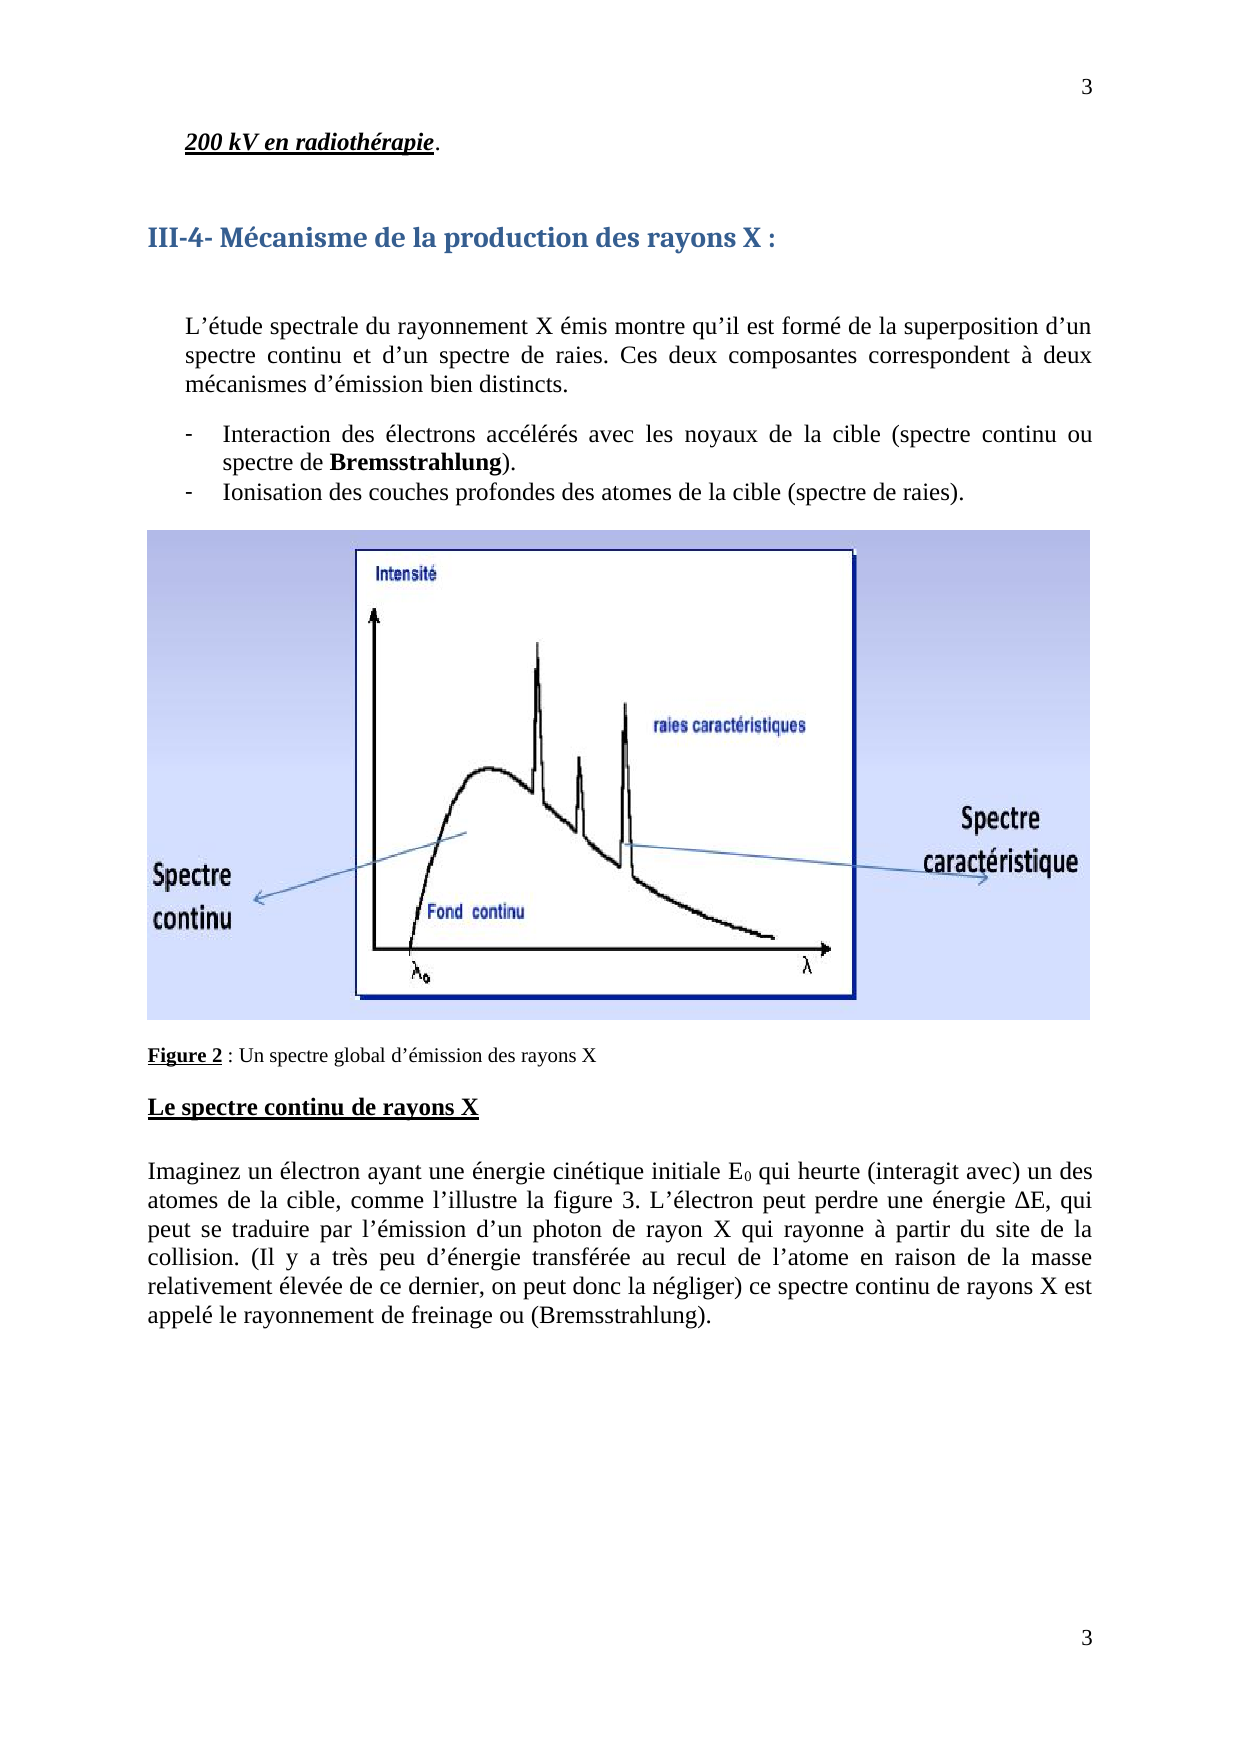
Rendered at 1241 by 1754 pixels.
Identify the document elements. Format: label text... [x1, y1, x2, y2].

text Imaginez un électron ayant une énergie cinétique initiale E0 qui heurte (interagit avec) un des atomes de la cible, comme l’illustre la figure 3. L’électron peut perdre une énergie ∆E, qui peut se traduire par l’émission d’un photon de rayon X qui rayonne à partir du site de la collision. (Il y a très peu d’énergie transférée au recul de l’atome en raison de la masse relativement élevée de ce dernier, on peut donc la négliger) ce spectre continu de rayons X est appelé le rayonnement de freinage ou (Bremsstrahlung). [147, 1156, 1093, 1329]
text III-4- Mécanisme de la production des rayons X : [147, 221, 1105, 255]
list Interaction des électrons accélérés avec les noyaux de la cible (spectre continu ou spectre de Bremsstrahlung). [185, 419, 1092, 476]
list Ionisation des couches profondes des atomes de la cible (spectre de raies). [185, 476, 1105, 506]
subtitle Le spectre continu de rayons X [147, 1092, 1105, 1121]
text 200 kV en radiothérapie. [185, 127, 1105, 156]
text L’étude spectrale du rayonnement X émis montre qu’il est formé de la superposition d’un spectre continu et d’un spectre de raies. Ces deux composantes correspondent à deux mécanismes d’émission bien distincts. [185, 311, 1092, 398]
picture [147, 530, 1090, 1020]
